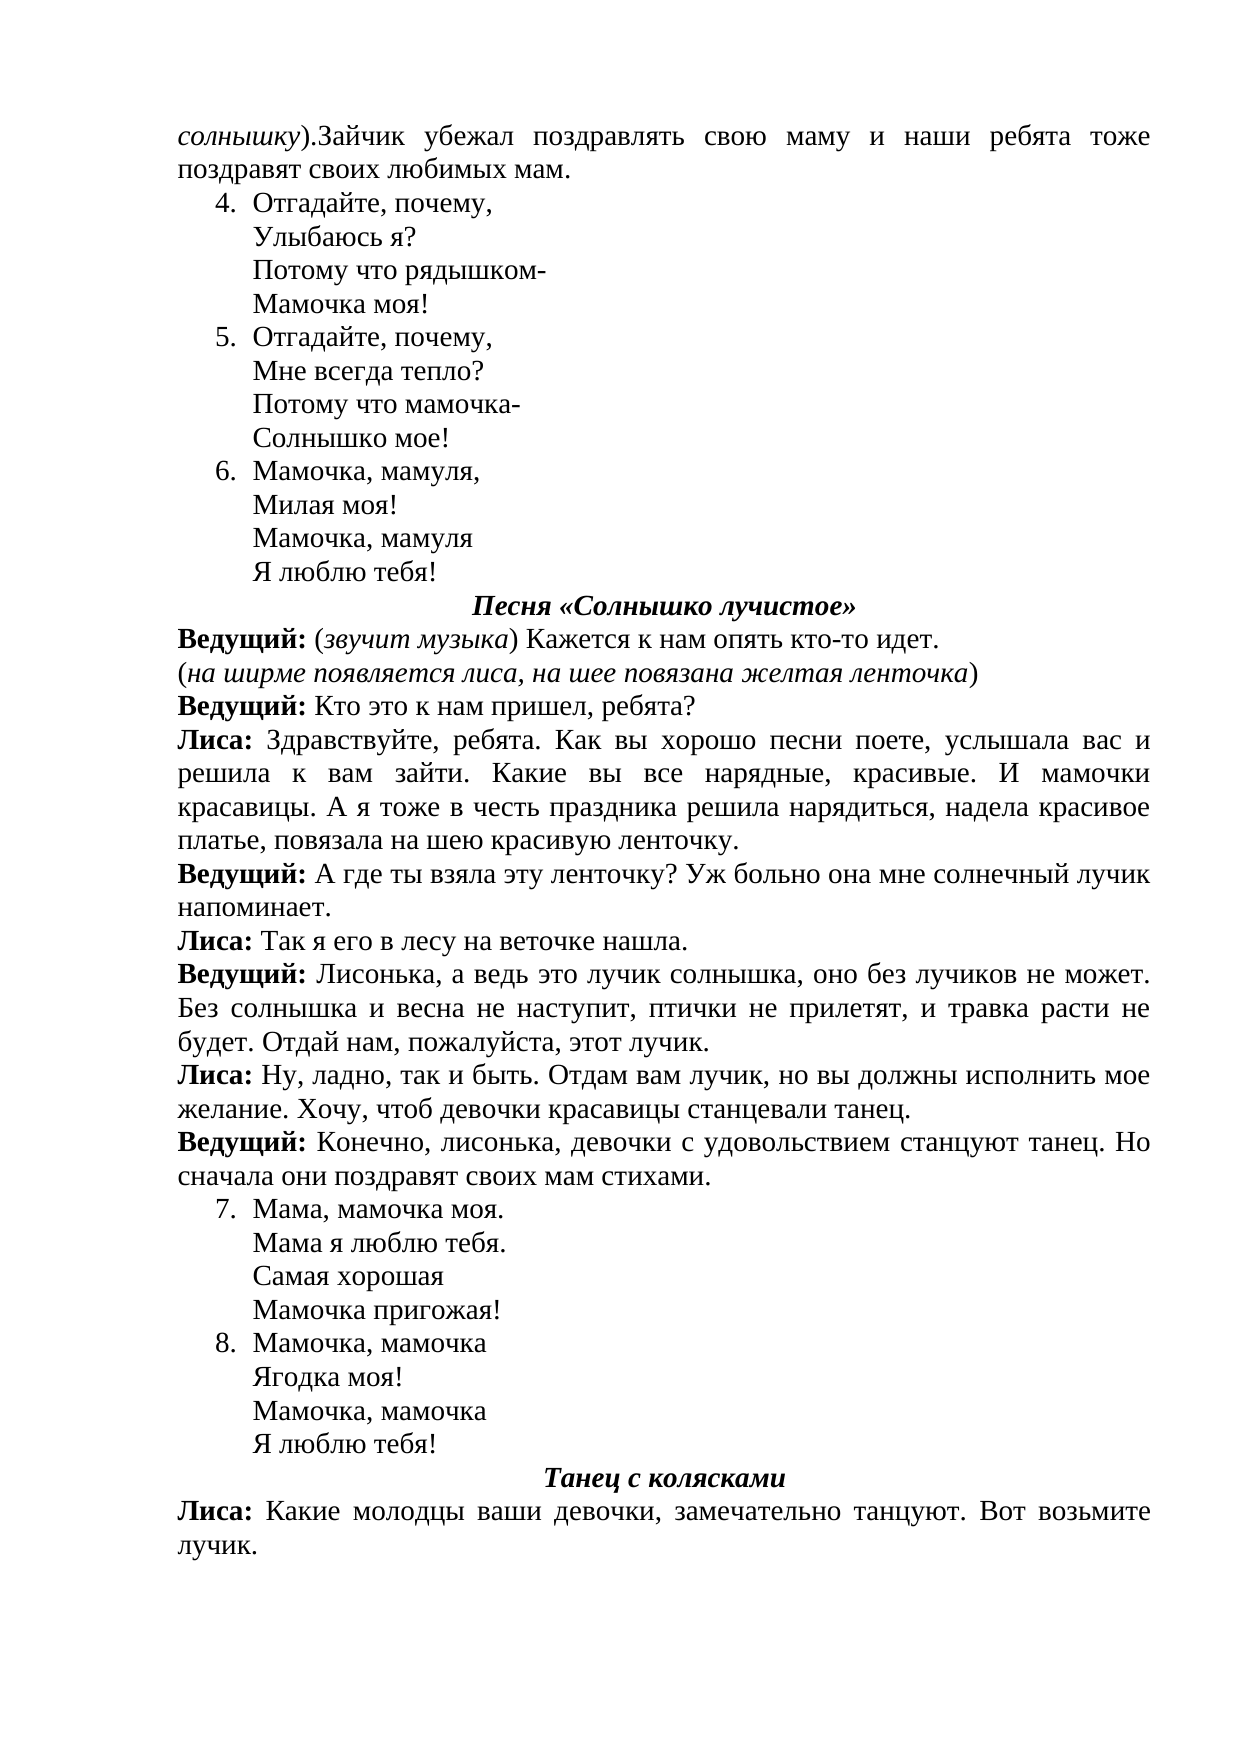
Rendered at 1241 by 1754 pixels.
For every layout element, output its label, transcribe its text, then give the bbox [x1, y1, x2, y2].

list Солнышко мое! [252, 420, 1152, 453]
list Мамочка, мамочка [252, 1393, 1152, 1426]
list Мамочка моя! [252, 286, 1152, 319]
list Мама, мамочка моя. [215, 1191, 1152, 1225]
text (на ширме появляется лиса, на шее повязана желтая ленточка) [177, 655, 1152, 688]
list Мамочка, мамочка [215, 1326, 1152, 1359]
text Лиса: Так я его в лесу на веточке нашла. [177, 923, 1152, 957]
text Ведущий: Конечно, лисонька, девочки с удовольствием станцуют танец. Но сначала они поздравят своих мам стихами. [177, 1124, 1152, 1191]
text Ведущий: (звучит музыка) Кажется к нам опять кто-то идет. [177, 621, 1152, 655]
text Танец с колясками [177, 1460, 1152, 1493]
list Потому что рядышком- [252, 252, 1152, 286]
list Отгадайте, почему, [215, 319, 1152, 353]
list Мамочка, мамуля, [215, 453, 1152, 487]
text Ведущий: А где ты взяла эту ленточку? Уж больно она мне солнечный лучик напоминает. [177, 856, 1152, 923]
text Ведущий: Кто это к нам пришел, ребята? [177, 688, 1152, 722]
list Мамочка пригожая! [252, 1292, 1152, 1326]
text Ведущий: Лисонька, а ведь это лучик солнышка, оно без лучиков не может. Без солнышка и весна не наступит, птички не прилетят, и травка расти не будет. Отдай нам, пожалуйста, этот лучик. [177, 957, 1152, 1057]
list Ягодка моя! [252, 1359, 1152, 1393]
list Самая хорошая [252, 1258, 1152, 1292]
text Лиса: Ну, ладно, так и быть. Отдам вам лучик, но вы должны исполнить мое желание. Хочу, чтоб девочки красавицы станцевали танец. [177, 1057, 1152, 1124]
text Лиса: Здравствуйте, ребята. Как вы хорошо песни поете, услышала вас и решила к вам зайти. Какие вы все нарядные, красивые. И мамочки красавицы. А я тоже в честь праздника решила нарядиться, надела красивое платье, повязала на шею красивую ленточку. [177, 722, 1152, 856]
list Потому что мамочка- [252, 386, 1152, 420]
list Мне всегда тепло? [252, 353, 1152, 386]
list Я люблю тебя! [252, 1426, 1152, 1460]
list Отгадайте, почему, [215, 185, 1152, 219]
list Улыбаюсь я? [252, 219, 1152, 252]
list Я люблю тебя! [252, 554, 1152, 588]
list Мама я люблю тебя. [252, 1225, 1152, 1258]
list Мамочка, мамуля [252, 521, 1152, 554]
list Милая моя! [252, 487, 1152, 521]
text Песня «Солнышко лучистое» [177, 588, 1152, 621]
text Лиса: Какие молодцы ваши девочки, замечательно танцуют. Вот возьмите лучик. [177, 1493, 1152, 1560]
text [177, 118, 1152, 185]
